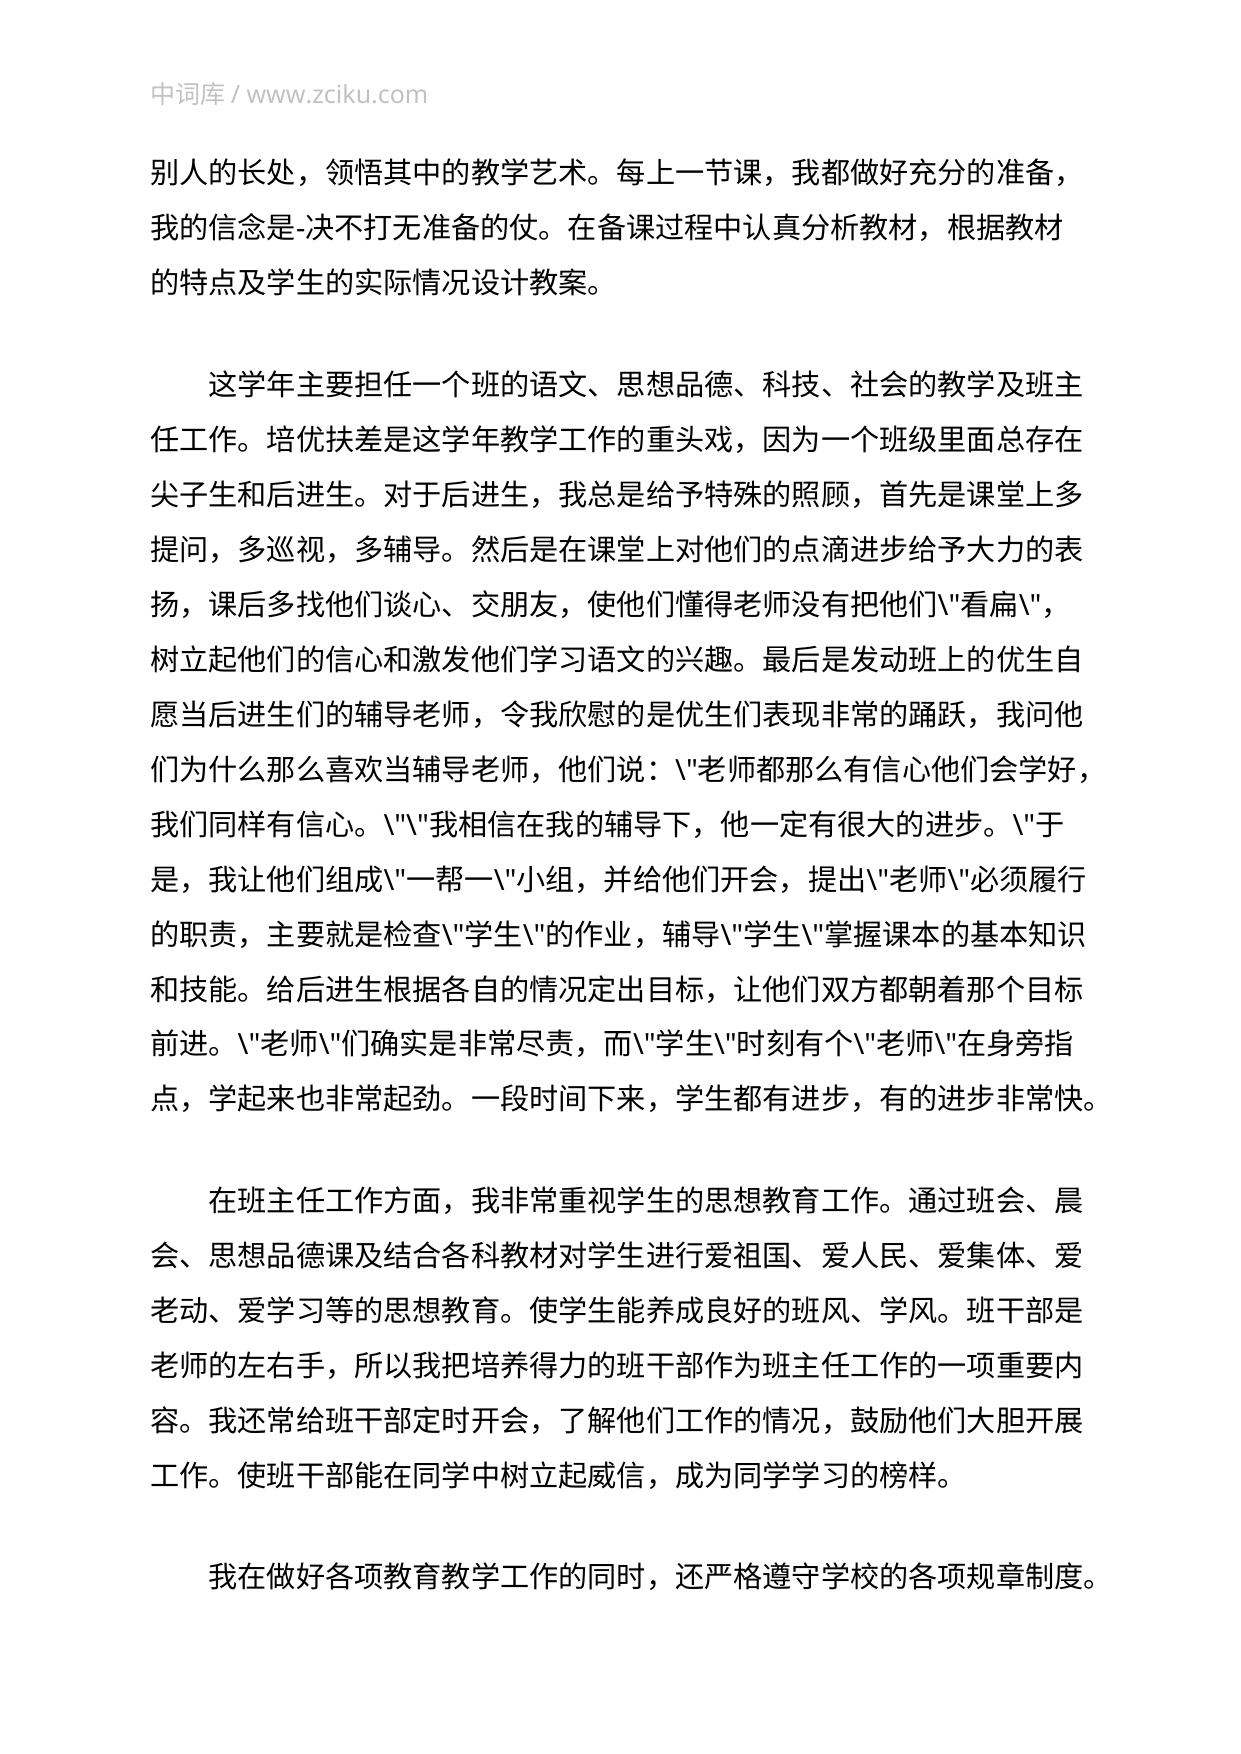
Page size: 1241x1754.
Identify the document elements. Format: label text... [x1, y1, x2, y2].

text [150, 1554, 1090, 1596]
text 在班主任工作方面，我非常重视学生的思想教育工作。通过班会、晨会、思想品德课及结合各科教材对学生进行爱祖国、爱人民、爱集体、爱老动、爱学习等的思想教育。使学生能养成良好的班风、学风。班干部是老师的左右手，所以我把培养得力的班干部作为班主任工作的一项重要内容。我还常给班干部定时开会，了解他们工作的情况，鼓励他们大胆开展工作。使班干部能在同学中树立起威信，成为同学学习的榜样。 [150, 1178, 1090, 1494]
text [150, 150, 1090, 302]
text 这学年主要担任一个班的语文、思想品德、科技、社会的教学及班主任工作。培优扶差是这学年教学工作的重头戏，因为一个班级里面总存在尖子生和后进生。对于后进生，我总是给予特殊的照顾，首先是课堂上多提问，多巡视，多辅导。然后是在课堂上对他们的点滴进步给予大力的表扬，课后多找他们谈心、交朋友，使他们懂得老师没有把他们\"看扁\"，树立起他们的信心和激发他们学习语文的兴趣。最后是发动班上的优生自愿当后进生们的辅导老师，令我欣慰的是优生们表现非常的踊跃，我问他们为什么那么喜欢当辅导老师，他们说：\"老师都那么有信心他们会学好，我们同样有信心。\"\"我相信在我的辅导下，他一定有很大的进步。\"于是，我让他们组成\"一帮一\"小组，并给他们开会，提出\"老师\"必须履行的职责，主要就是检查\"学生\"的作业，辅导\"学生\"掌握课本的基本知识和技能。给后进生根据各自的情况定出目标，让他们双方都朝着那个目标前进。\"老师\"们确实是非常尽责，而\"学生\"时刻有个\"老师\"在身旁指点，学起来也非常起劲。一段时间下来，学生都有进步，有的进步非常快。 [150, 362, 1090, 1118]
